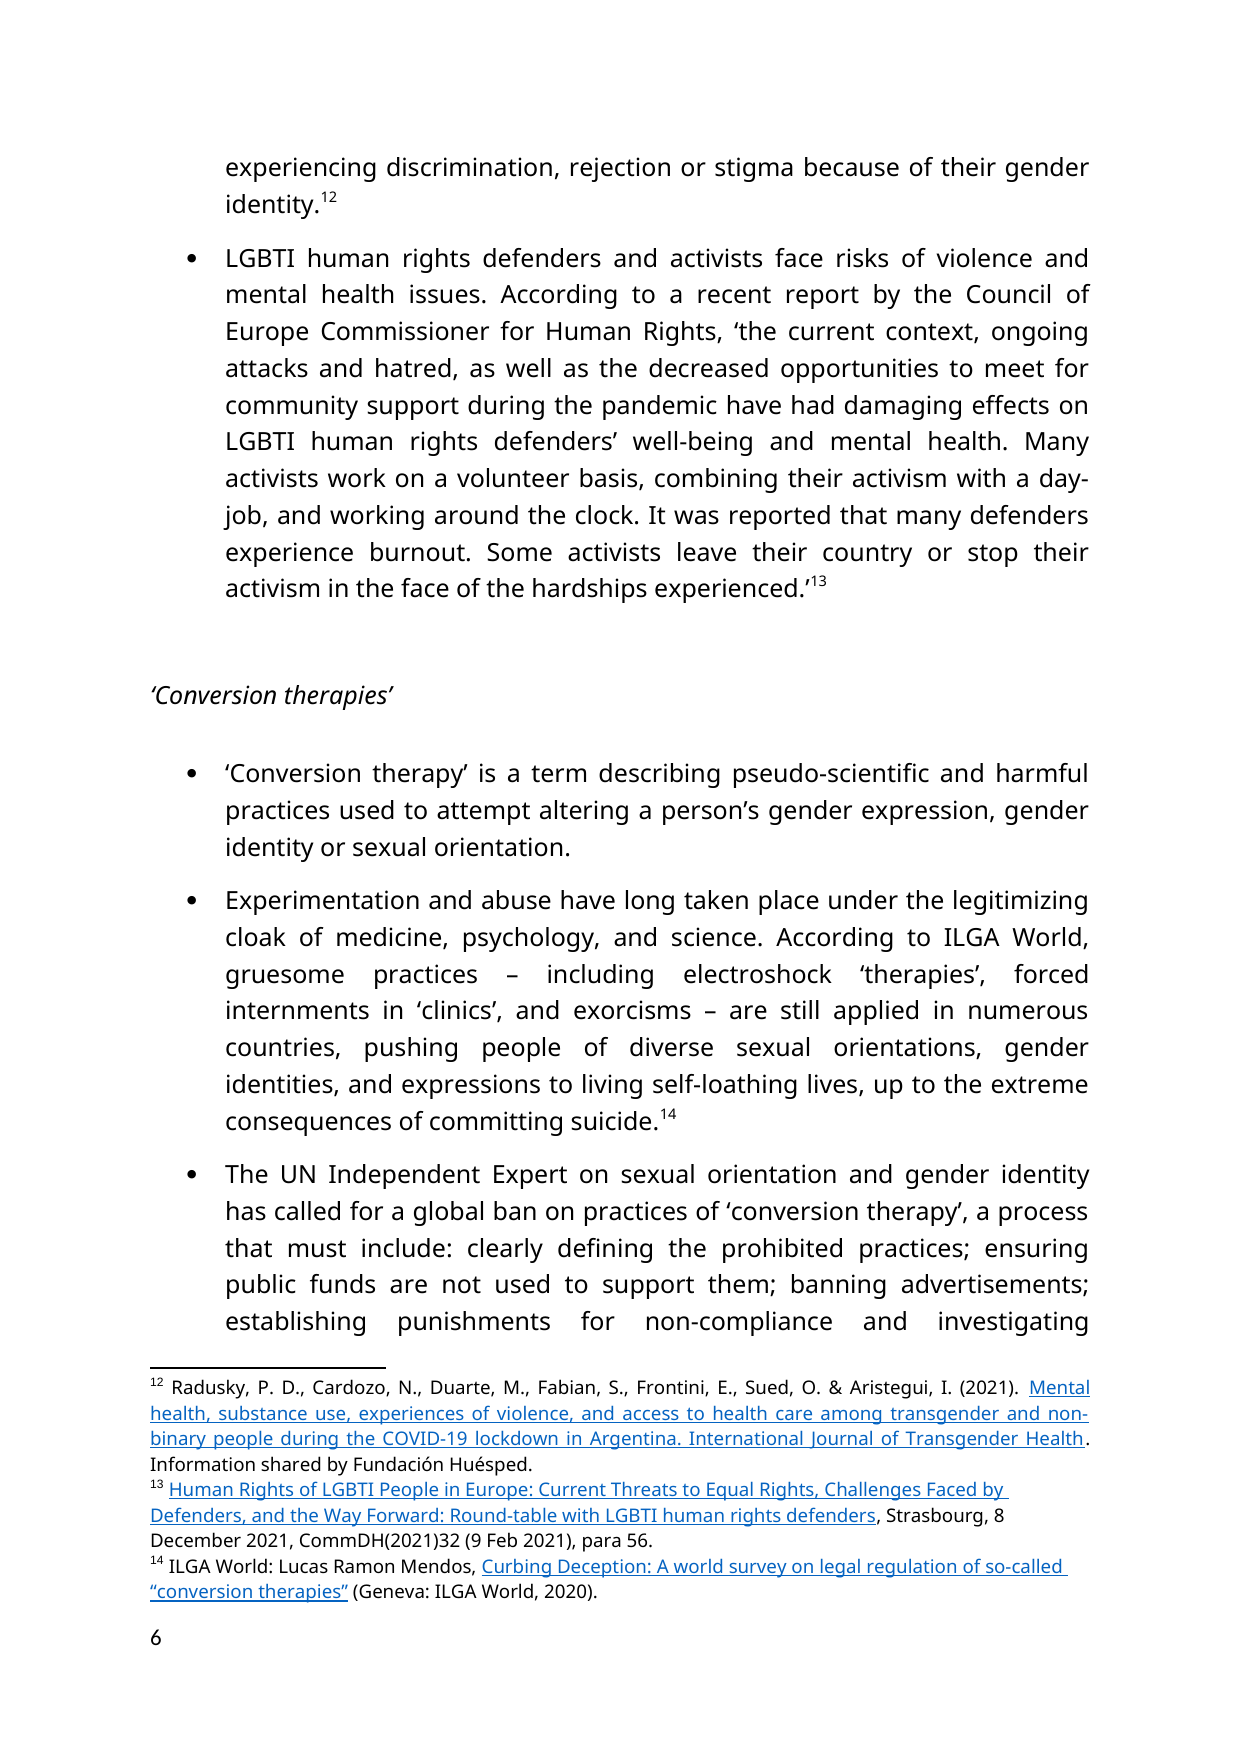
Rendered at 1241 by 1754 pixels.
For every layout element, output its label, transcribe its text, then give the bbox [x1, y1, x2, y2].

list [187, 1157, 1090, 1338]
subtitle ‘Conversion therapies’ [150, 678, 1090, 712]
list LGBTI human rights defenders and activists face risks of violence and mental health issues. According to a recent report by the Council of Europe Commissioner for Human Rights, ‘the current context, ongoing attacks and hatred, as well as the decreased opportunities to meet for community support during the pandemic have had damaging effects on LGBTI human rights defenders’ well-being and mental health. Many activists work on a volunteer basis, combining their activism with a day-job, and working around the clock. It was reported that many defenders experience burnout. Some activists leave their country or stop their activism in the face of the hardships experienced.’ [187, 240, 1090, 605]
list ‘Conversion therapy’ is a term describing pseudo-scientific and harmful practices used to attempt altering a person’s gender expression, gender identity or sexual orientation. [187, 756, 1090, 863]
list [187, 150, 1090, 221]
list Experimentation and abuse have long taken place under the legitimizing cloak of medicine, psychology, and science. According to ILGA World, gruesome practices – including electroshock ‘therapies’, forced internments in ‘clinics’, and exorcisms – are still applied in numerous countries, pushing people of diverse sexual orientations, gender identities, and expressions to living self-loathing lives, up to the extreme consequences of committing suicide. [187, 883, 1090, 1137]
